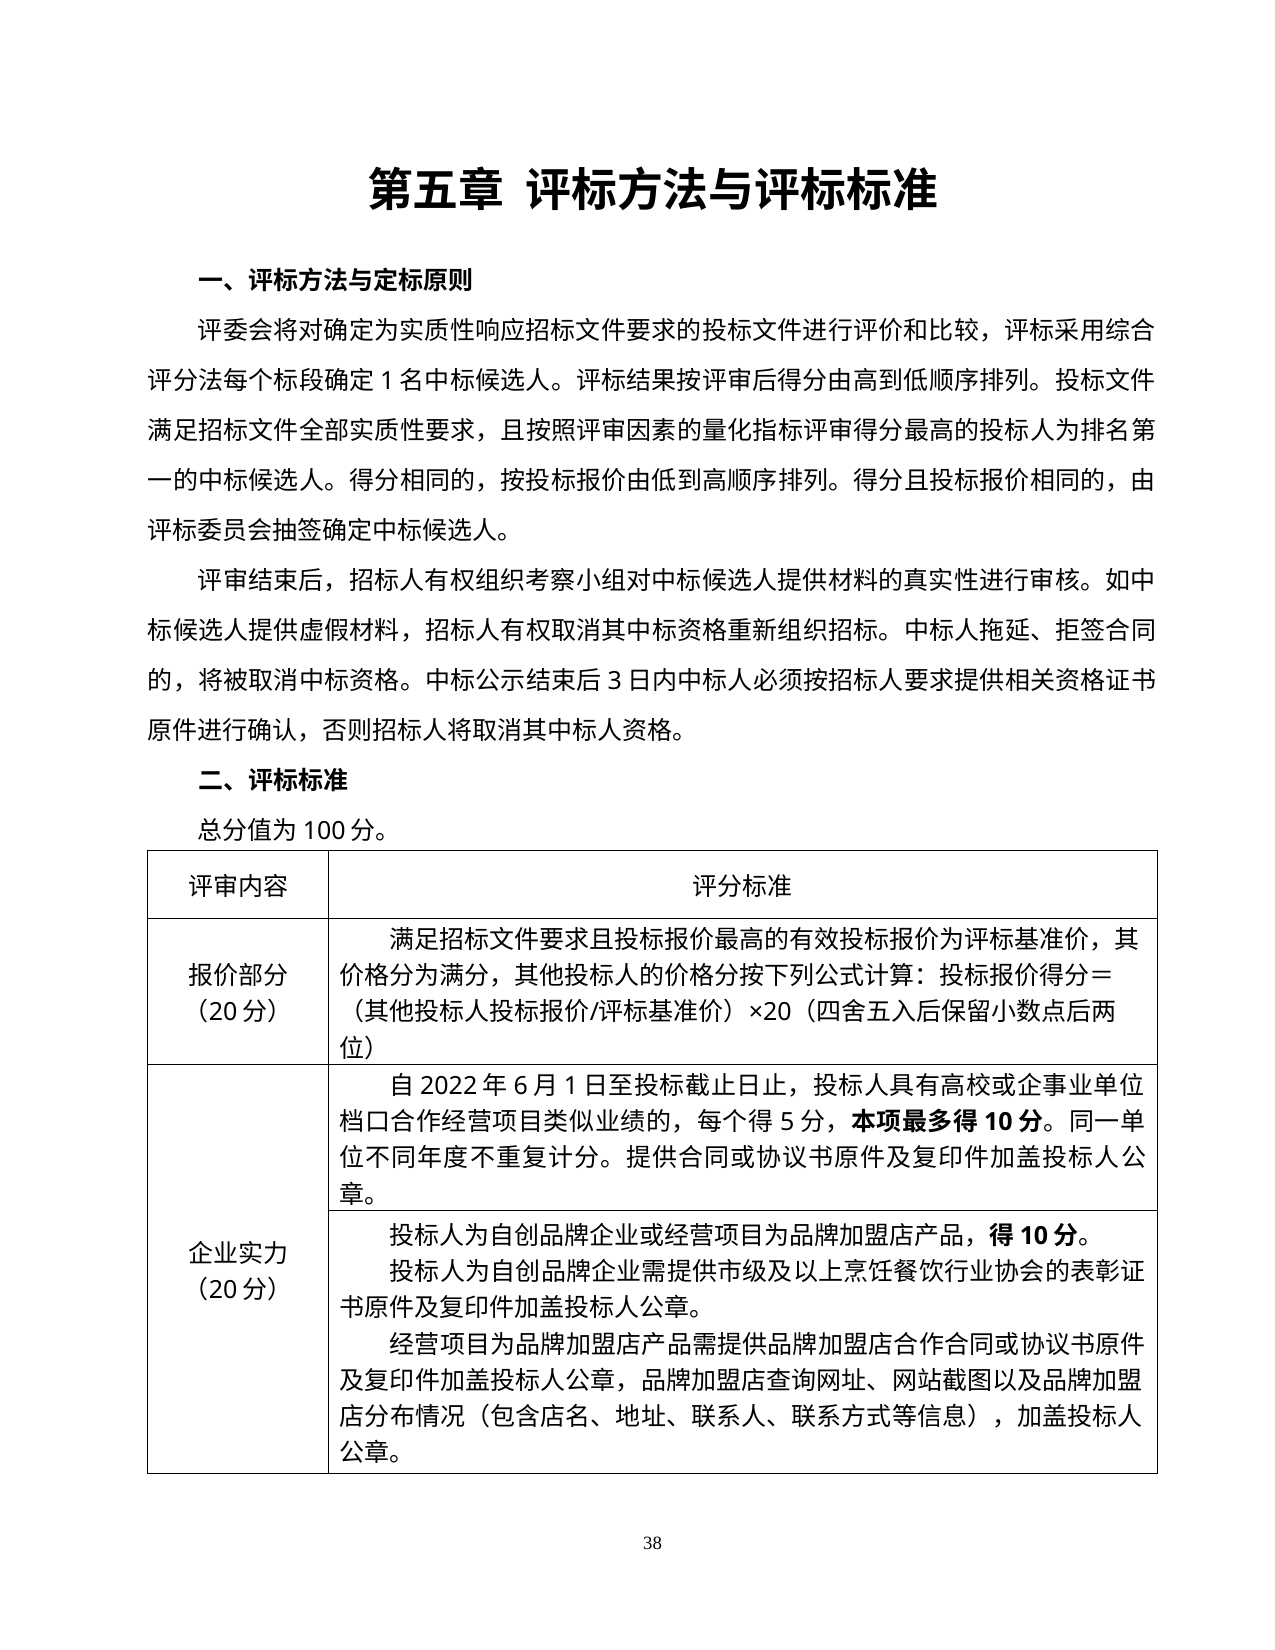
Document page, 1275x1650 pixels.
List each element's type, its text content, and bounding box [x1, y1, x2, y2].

table_cell 满足招标文件要求且投标报价最高的有效投标报价为评标基准价，其价格分为满分，其他投标人的价格分按下列公式计算：投标报价得分＝（其他投标人投标报价/评标基准价）×20（四舍五入后保留小数点后两位） [329, 919, 1157, 1064]
table_header 评分标准 [329, 851, 1157, 918]
table_header 评审内容 [148, 851, 328, 918]
table_cell 企业实力 （20分） [148, 1065, 328, 1473]
text 评审结束后，招标人有权组织考察小组对中标候选人提供材料的真实性进行审核。如中标候选人提供虚假材料，招标人有权取消其中标资格重新组织招标。中标人拖延、拒签合同的，将被取消中标资格。中标公示结束后3日内中标人必须按招标人要求提供相关资格证书原件进行确认，否则招标人将取消其中标人资格。 [148, 550, 1157, 750]
table_cell 报价部分 （20分） [148, 919, 328, 1064]
table_cell 自2022年6月1日至投标截止日止，投标人具有高校或企事业单位档口合作经营项目类似业绩的，每个得5分，本项最多得10分。同一单位不同年度不重复计分。提供合同或协议书原件及复印件加盖投标人公章。 [329, 1065, 1157, 1210]
subtitle 第五章 评标方法与评标标准 [148, 148, 1157, 221]
text 总分值为100分。 [148, 800, 1157, 850]
text 二、评标标准 [148, 750, 1157, 800]
table_cell 投标人为自创品牌企业或经营项目为品牌加盟店产品，得10分。 投标人为自创品牌企业需提供市级及以上烹饪餐饮行业协会的表彰证书原件及复印件加盖投标人公章。 经营项目为品牌加盟店产品需提供品牌加盟店合作合同或协议书原件及复印件加盖投标人公章，品牌加盟店查询网址、网站截图以及品牌加盟店分布情况（包含店名、地址、联系人、联系方式等信息），加盖投标人公章。 [329, 1211, 1157, 1473]
text 评委会将对确定为实质性响应招标文件要求的投标文件进行评价和比较，评标采用综合评分法每个标段确定1名中标候选人。评标结果按评审后得分由高到低顺序排列。投标文件满足招标文件全部实质性要求，且按照评审因素的量化指标评审得分最高的投标人为排名第一的中标候选人。得分相同的，按投标报价由低到高顺序排列。得分且投标报价相同的，由评标委员会抽签确定中标候选人。 [148, 300, 1157, 550]
text 一、评标方法与定标原则 [148, 250, 1157, 300]
